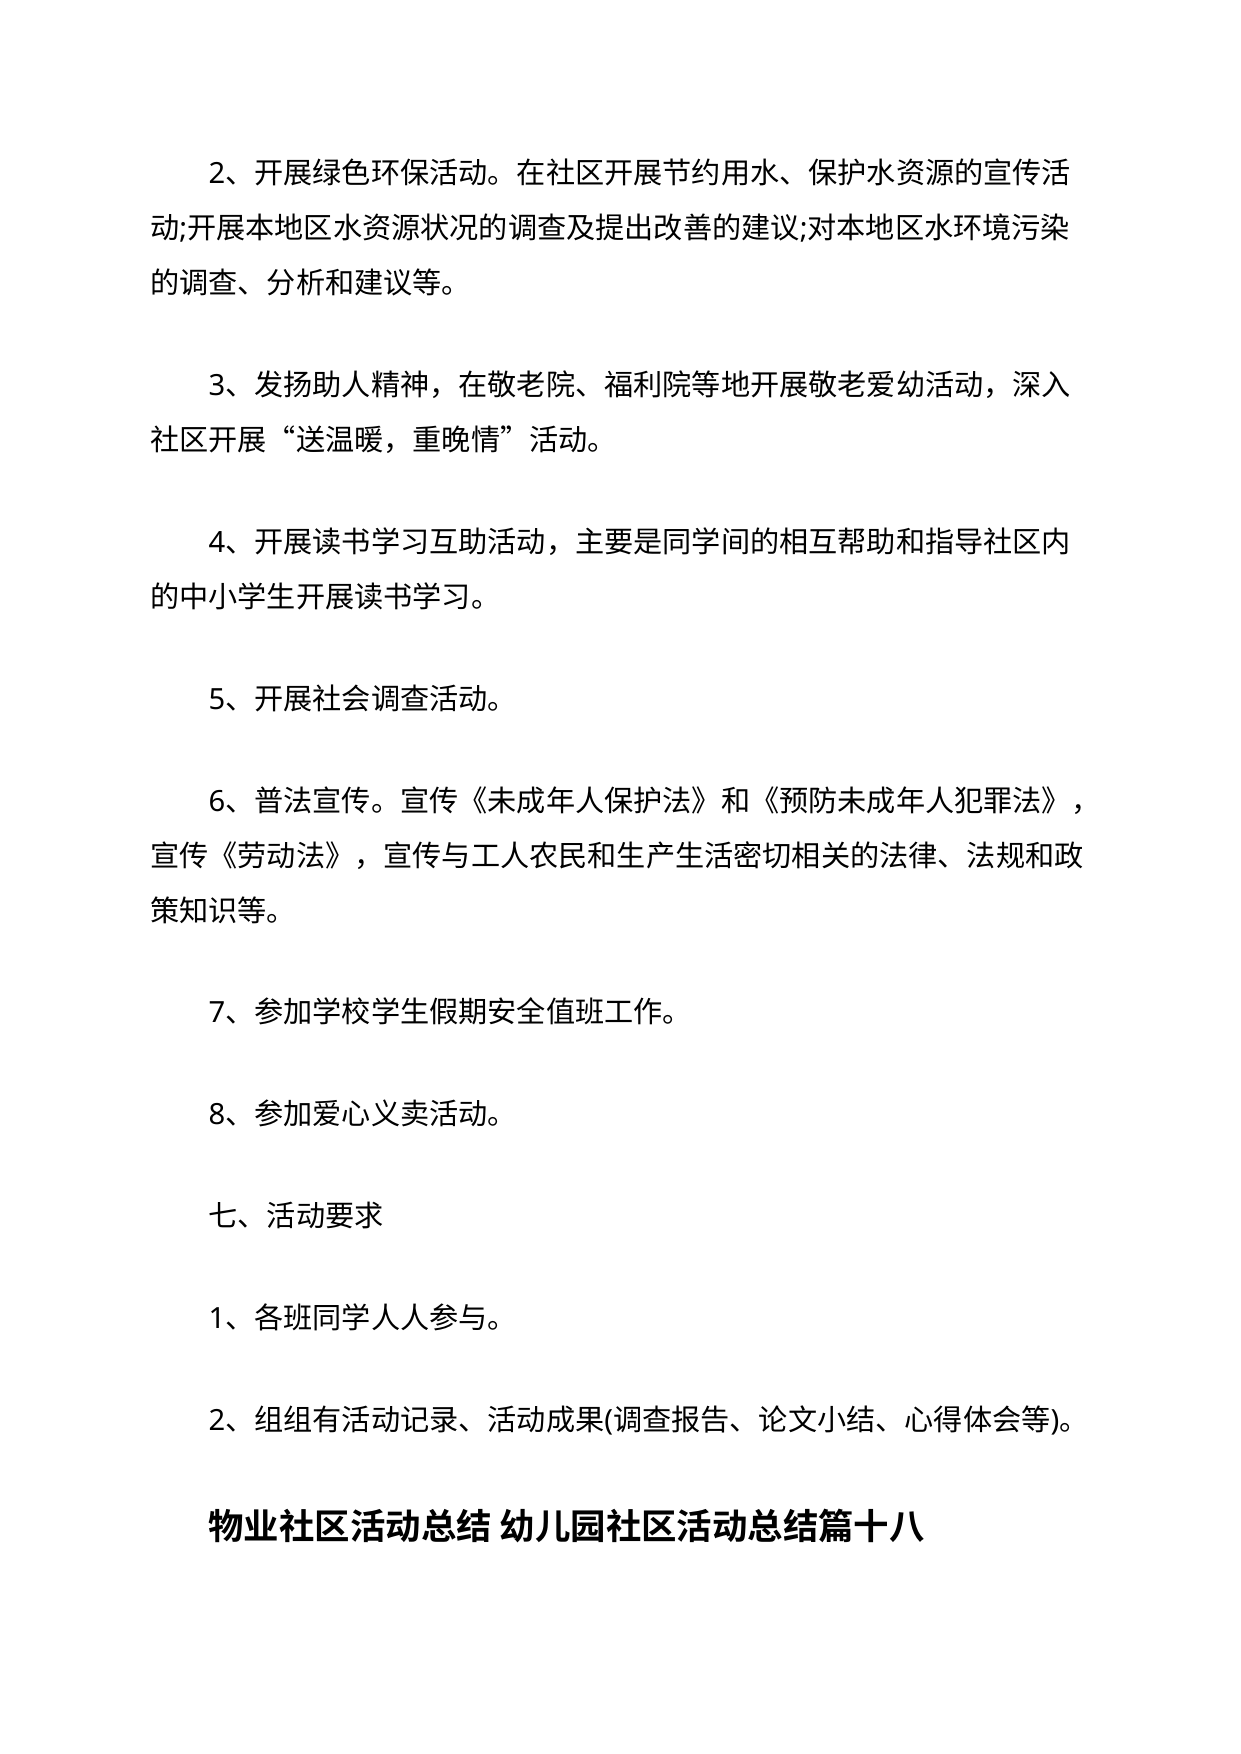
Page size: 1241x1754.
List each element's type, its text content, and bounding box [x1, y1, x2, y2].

text 物业社区活动总结 幼儿园社区活动总结篇十八 [150, 1499, 1090, 1550]
text 3、发扬助人精神，在敬老院、福利院等地开展敬老爱幼活动，深入社区开展“送温暖，重晚情”活动。 [150, 362, 1090, 459]
text 七、活动要求 [150, 1193, 1090, 1235]
text 4、开展读书学习互助活动，主要是同学间的相互帮助和指导社区内的中小学生开展读书学习。 [150, 518, 1090, 616]
text 6、普法宣传。宣传《未成年人保护法》和《预防未成年人犯罪法》，宣传《劳动法》，宣传与工人农民和生产生活密切相关的法律、法规和政策知识等。 [150, 777, 1090, 929]
text 8、参加爱心义卖活动。 [150, 1091, 1090, 1133]
text 7、参加学校学生假期安全值班工作。 [150, 989, 1090, 1031]
text 2、开展绿色环保活动。在社区开展节约用水、保护水资源的宣传活动;开展本地区水资源状况的调查及提出改善的建议;对本地区水环境污染的调查、分析和建议等。 [150, 150, 1090, 302]
text 2、组组有活动记录、活动成果(调查报告、论文小结、心得体会等)。 [150, 1397, 1090, 1439]
text 5、开展社会调查活动。 [150, 675, 1090, 718]
text 1、各班同学人人参与。 [150, 1295, 1090, 1337]
